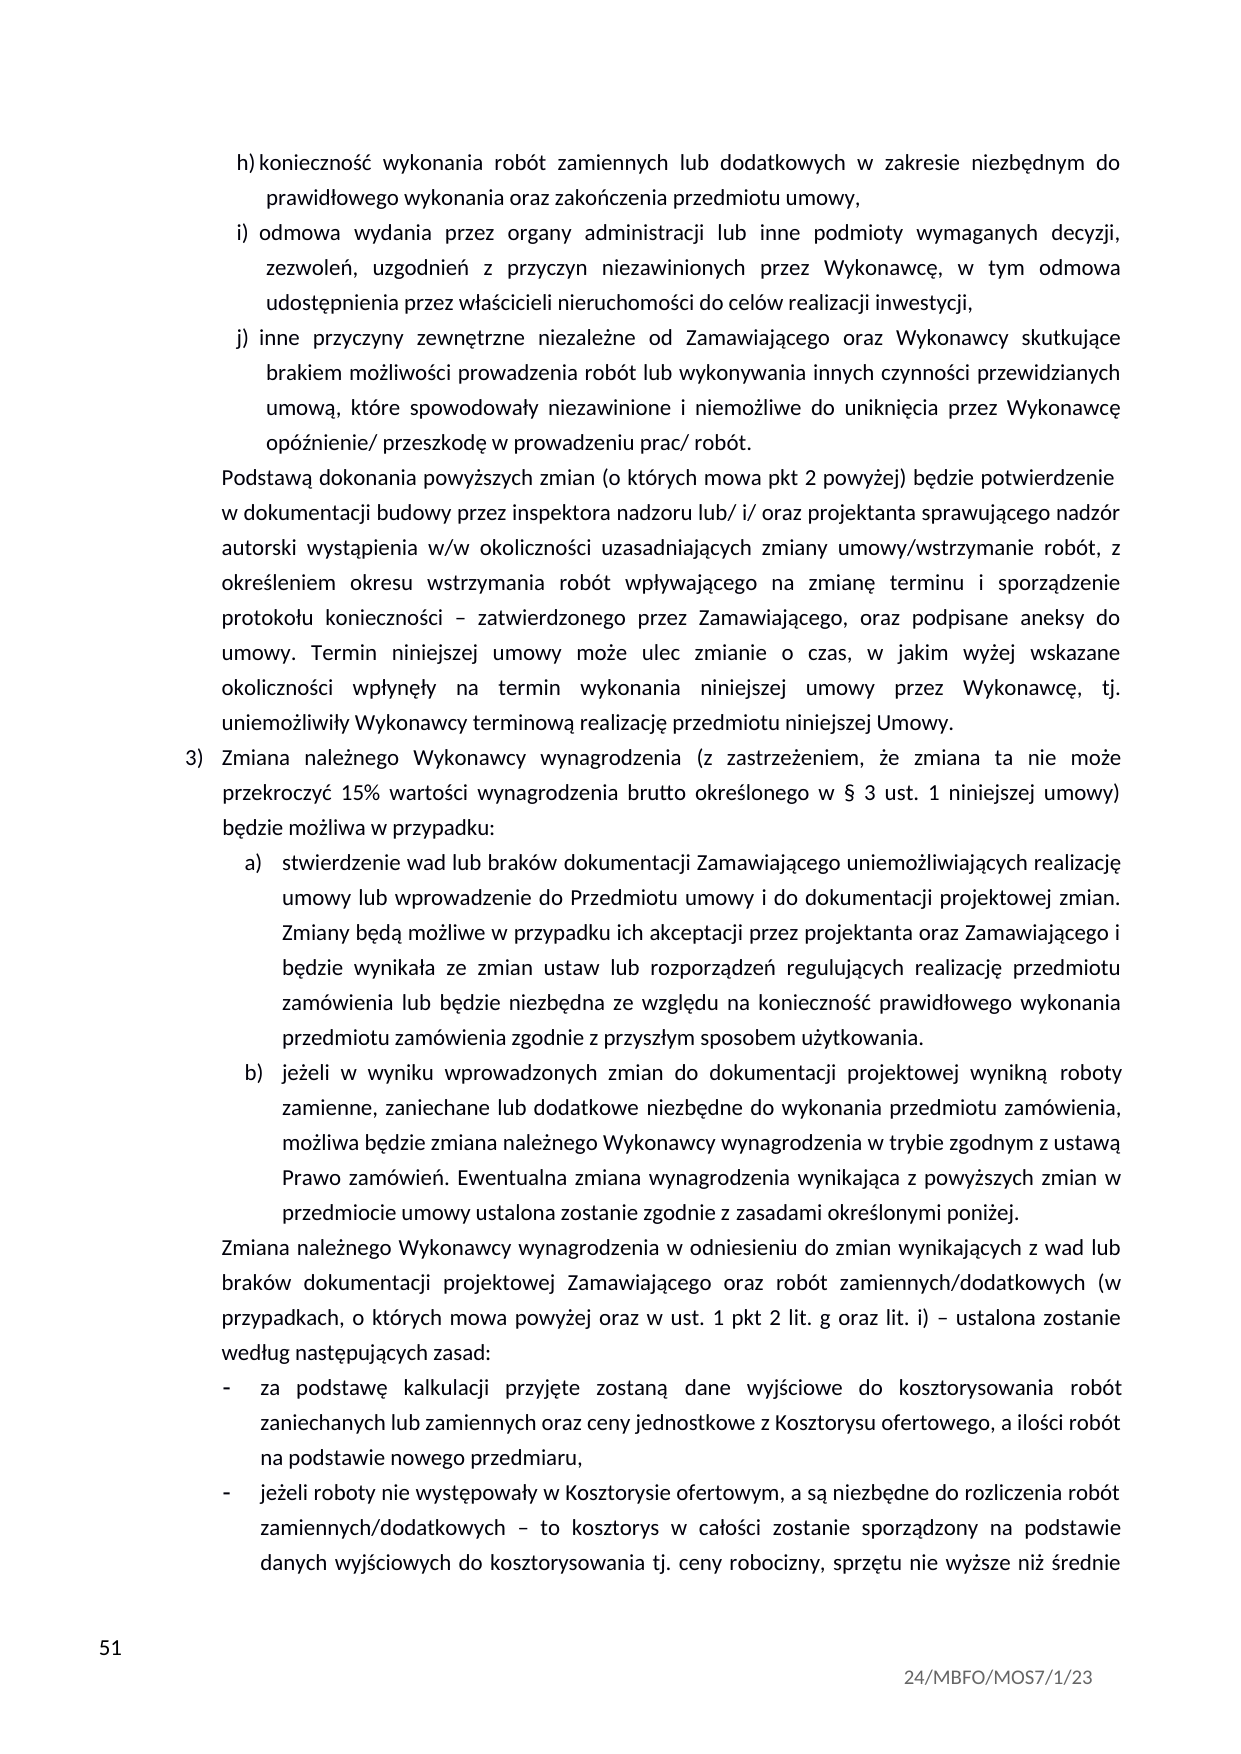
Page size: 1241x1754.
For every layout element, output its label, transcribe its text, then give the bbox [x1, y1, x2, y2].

text Podstawą dokonania powyższych zmian (o których mowa pkt 2 powyżej) będzie potwierdzenie w dokumentacji budowy przez inspektora nadzoru lub/ i/ oraz projektanta sprawującego nadzór autorski wystąpienia w/w okoliczności uzasadniających zmiany umowy/wstrzymanie robót, z określeniem okresu wstrzymania robót wpływającego na zmianę terminu i sporządzenie protokołu konieczności – zatwierdzonego przez Zamawiającego, oraz podpisane aneksy do umowy. Termin niniejszej umowy może ulec zmianie o czas, w jakim wyżej wskazane okoliczności wpłynęły na termin wykonania niniejszej umowy przez Wykonawcę, tj. uniemożliwiły Wykonawcy terminową realizację przedmiotu niniejszej Umowy. [221, 463, 1122, 736]
text Zmiana należnego Wykonawcy wynagrodzenia w odniesieniu do zmian wynikających z wad lub braków dokumentacji projektowej Zamawiającego oraz robót zamiennych/dodatkowych (w przypadkach, o których mowa powyżej oraz w ust. 1 pkt 2 lit. g oraz lit. i) – ustalona zostanie według następujących zasad: [221, 1233, 1122, 1366]
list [223, 1478, 1122, 1576]
list za podstawę kalkulacji przyjęte zostaną dane wyjściowe do kosztorysowania robót zaniechanych lub zamiennych oraz ceny jednostkowe z Kosztorysu ofertowego, a ilości robót na podstawie nowego przedmiaru, [223, 1373, 1122, 1471]
list odmowa wydania przez organy administracji lub inne podmioty wymaganych decyzji, zezwoleń, uzgodnień z przyczyn niezawinionych przez Wykonawcę, w tym odmowa udostępnienia przez właścicieli nieruchomości do celów realizacji inwestycji, [236, 218, 1122, 316]
list jeżeli w wyniku wprowadzonych zmian do dokumentacji projektowej wynikną roboty zamienne, zaniechane lub dodatkowe niezbędne do wykonania przedmiotu zamówienia, możliwa będzie zmiana należnego Wykonawcy wynagrodzenia w trybie zgodnym z ustawą Prawo zamówień. Ewentualna zmiana wynagrodzenia wynikająca z powyższych zmian w przedmiocie umowy ustalona zostanie zgodnie z zasadami określonymi poniżej. [244, 1058, 1122, 1226]
list konieczność wykonania robót zamiennych lub dodatkowych w zakresie niezbędnym do prawidłowego wykonania oraz zakończenia przedmiotu umowy, [236, 148, 1122, 211]
list inne przyczyny zewnętrzne niezależne od Zamawiającego oraz Wykonawcy skutkujące brakiem możliwości prowadzenia robót lub wykonywania innych czynności przewidzianych umową, które spowodowały niezawinione i niemożliwe do uniknięcia przez Wykonawcę opóźnienie/ przeszkodę w prowadzeniu prac/ robót. [236, 323, 1122, 456]
list Zmiana należnego Wykonawcy wynagrodzenia (z zastrzeżeniem, że zmiana ta nie może przekroczyć 15% wartości wynagrodzenia brutto określonego w § 3 ust. 1 niniejszej umowy) będzie możliwa w przypadku: [185, 743, 1122, 841]
list stwierdzenie wad lub braków dokumentacji Zamawiającego uniemożliwiających realizację umowy lub wprowadzenie do Przedmiotu umowy i do dokumentacji projektowej zmian. Zmiany będą możliwe w przypadku ich akceptacji przez projektanta oraz Zamawiającego i będzie wynikała ze zmian ustaw lub rozporządzeń regulujących realizację przedmiotu zamówienia lub będzie niezbędna ze względu na konieczność prawidłowego wykonania przedmiotu zamówienia zgodnie z przyszłym sposobem użytkowania. [244, 848, 1122, 1051]
